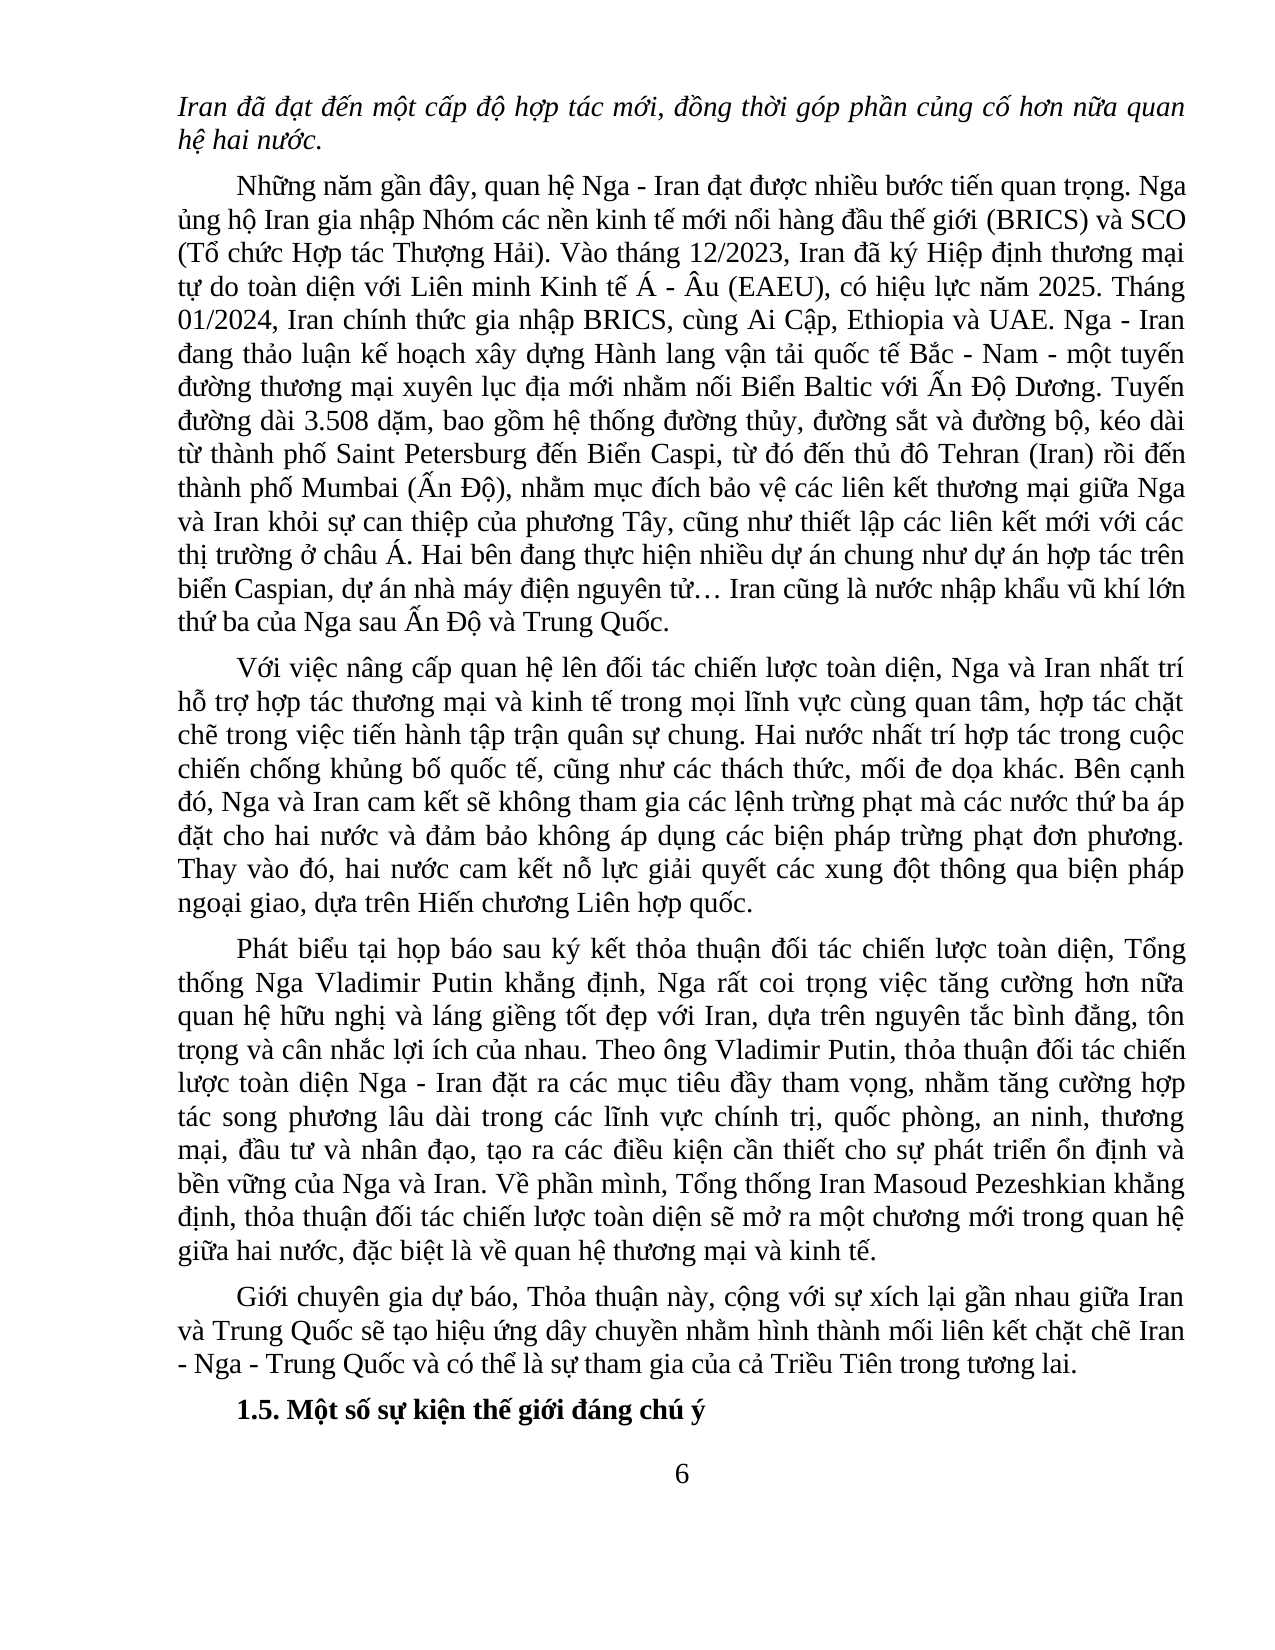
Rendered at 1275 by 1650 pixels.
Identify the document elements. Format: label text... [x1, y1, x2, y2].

text Giới chuyên gia dự báo, Thỏa thuận này, cộng với sự xích lại gần nhau giữa Iran và Trung Quốc sẽ tạo hiệu ứng dây chuyền nhằm hình thành mối liên kết chặt chẽ Iran - Nga - Trung Quốc và có thể là sự tham gia của cả Triều Tiên trong tương lai. [177, 1279, 1186, 1380]
text Với việc nâng cấp quan hệ lên đối tác chiến lược toàn diện, Nga và Iran nhất trí hỗ trợ hợp tác thương mại và kinh tế trong mọi lĩnh vực cùng quan tâm, hợp tác chặt chẽ trong việc tiến hành tập trận quân sự chung. Hai nước nhất trí hợp tác trong cuộc chiến chống khủng bố quốc tế, cũng như các thách thức, mối đe dọa khác. Bên cạnh đó, Nga và Iran cam kết sẽ không tham gia các lệnh trừng phạt mà các nước thứ ba áp đặt cho hai nước và đảm bảo không áp dụng các biện pháp trừng phạt đơn phương. Thay vào đó, hai nước cam kết nỗ lực giải quyết các xung đột thông qua biện pháp ngoại giao, dựa trên Hiến chương Liên hợp quốc. [177, 650, 1186, 919]
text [177, 89, 1186, 156]
text Những năm gần đây, quan hệ Nga - Iran đạt được nhiều bước tiến quan trọng. Nga ủng hộ Iran gia nhập Nhóm các nền kinh tế mới nổi hàng đầu thế giới (BRICS) và SCO (Tổ chức Hợp tác Thượng Hải). Vào tháng 12/2023, Iran đã ký Hiệp định thương mại tự do toàn diện với Liên minh Kinh tế Á - Âu (EAEU), có hiệu lực năm 2025. Tháng 01/2024, Iran chính thức gia nhập BRICS, cùng Ai Cập, Ethiopia và UAE. Nga - Iran đang thảo luận kế hoạch xây dựng Hành lang vận tải quốc tế Bắc - Nam - một tuyến đường thương mại xuyên lục địa mới nhằm nối Biển Baltic với Ấn Độ Dương. Tuyến đường dài 3.508 dặm, bao gồm hệ thống đường thủy, đường sắt và đường bộ, kéo dài từ thành phố Saint Petersburg đến Biển Caspi, từ đó đến thủ đô Tehran (Iran) rồi đến thành phố Mumbai (Ấn Độ), nhằm mục đích bảo vệ các liên kết thương mại giữa Nga và Iran khỏi sự can thiệp của phương Tây, cũng như thiết lập các liên kết mới với các thị trường ở châu Á. Hai bên đang thực hiện nhiều dự án chung như dự án hợp tác trên biển Caspian, dự án nhà máy điện nguyên tử… Iran cũng là nước nhập khẩu vũ khí lớn thứ ba của Nga sau Ấn Độ và Trung Quốc. [177, 168, 1186, 638]
text Phát biểu tại họp báo sau ký kết thỏa thuận đối tác chiến lược toàn diện, Tổng thống Nga Vladimir Putin khẳng định, Nga rất coi trọng việc tăng cường hơn nữa quan hệ hữu nghị và láng giềng tốt đẹp với Iran, dựa trên nguyên tắc bình đẳng, tôn trọng và cân nhắc lợi ích của nhau. Theo ông Vladimir Putin, thỏa thuận đối tác chiến lược toàn diện Nga - Iran đặt ra các mục tiêu đầy tham vọng, nhằm tăng cường hợp tác song phương lâu dài trong các lĩnh vực chính trị, quốc phòng, an ninh, thương mại, đầu tư và nhân đạo, tạo ra các điều kiện cần thiết cho sự phát triển ổn định và bền vững của Nga và Iran. Về phần mình, Tổng thống Iran Masoud Pezeshkian khẳng định, thỏa thuận đối tác chiến lược toàn diện sẽ mở ra một chương mới trong quan hệ giữa hai nước, đặc biệt là về quan hệ thương mại và kinh tế. [177, 931, 1186, 1267]
text 1.5. Một số sự kiện thế giới đáng chú ý [177, 1392, 1186, 1426]
